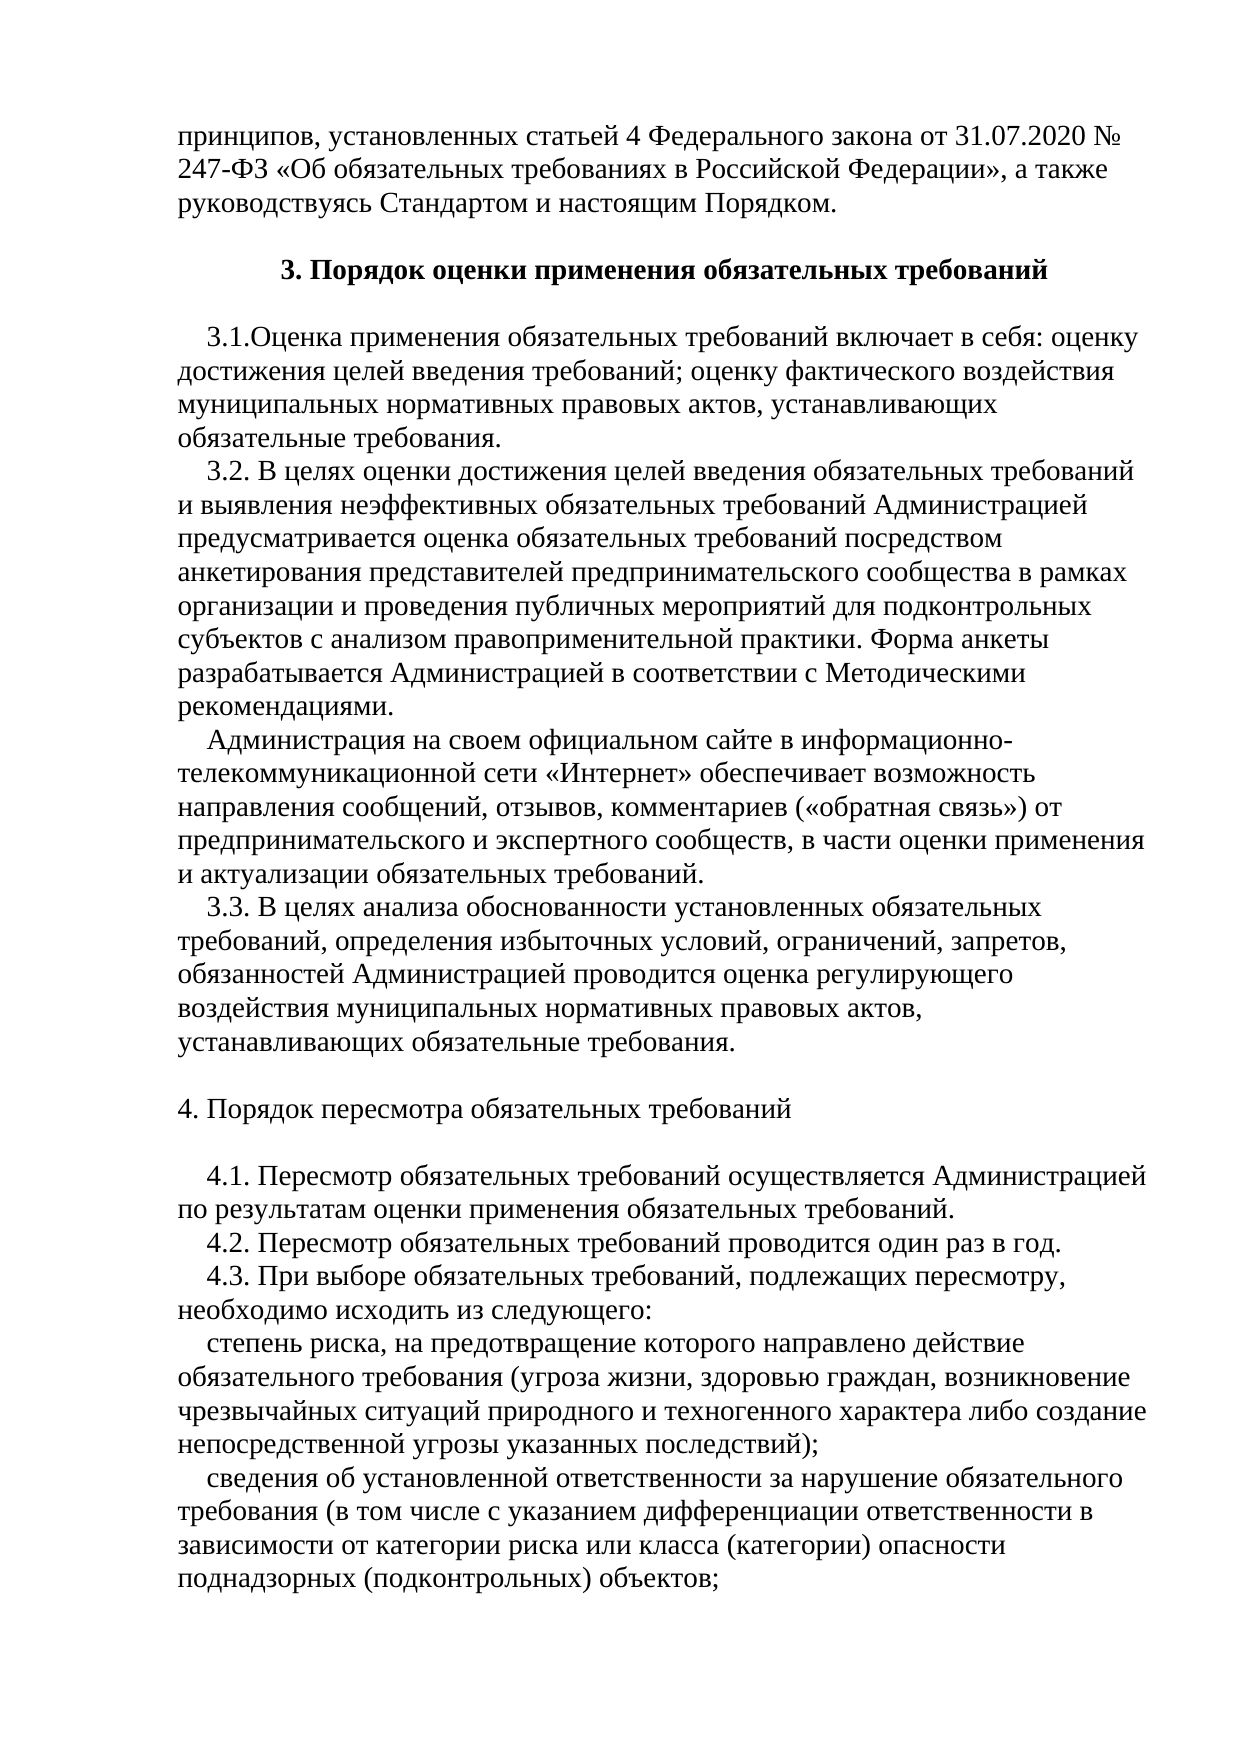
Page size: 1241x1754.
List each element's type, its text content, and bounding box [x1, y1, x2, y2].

text 3.3. В целях анализа обоснованности установленных обязательных требований, определения избыточных условий, ограничений, запретов, обязанностей Администрацией проводится оценка регулирующего воздействия муниципальных нормативных правовых актов, устанавливающих обязательные требования. [177, 889, 1152, 1057]
text 4.3. При выборе обязательных требований, подлежащих пересмотру, необходимо исходить из следующего: [177, 1258, 1152, 1326]
text 3. Порядок оценки применения обязательных требований [177, 252, 1152, 286]
text 4.2. Пересмотр обязательных требований проводится один раз в год. [177, 1225, 1152, 1258]
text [177, 118, 1152, 219]
text 3.2. В целях оценки достижения целей введения обязательных требований и выявления неэффективных обязательных требований Администрацией предусматривается оценка обязательных требований посредством анкетирования представителей предпринимательского сообщества в рамках организации и проведения публичных мероприятий для подконтрольных субъектов с анализом правоприменительной практики. Форма анкеты разрабатывается Администрацией в соответствии с Методическими рекомендациями. [177, 453, 1152, 722]
text 4.1. Пересмотр обязательных требований осуществляется Администрацией по результатам оценки применения обязательных требований. [177, 1158, 1152, 1225]
text 3.1.Оценка применения обязательных требований включает в себя: оценку достижения целей введения требований; оценку фактического воздействия муниципальных нормативных правовых актов, устанавливающих обязательные требования. [177, 319, 1152, 453]
text Администрация на своем официальном сайте в информационно-телекоммуникационной сети «Интернет» обеспечивает возможность направления сообщений, отзывов, комментариев («обратная связь») от предпринимательского и экспертного сообществ, в части оценки применения и актуализации обязательных требований. [177, 722, 1152, 889]
text степень риска, на предотвращение которого направлено действие обязательного требования (угроза жизни, здоровью граждан, возникновение чрезвычайных ситуаций природного и техногенного характера либо создание непосредственной угрозы указанных последствий); [177, 1326, 1152, 1460]
text сведения об установленной ответственности за нарушение обязательного требования (в том числе с указанием дифференциации ответственности в зависимости от категории риска или класса (категории) опасности поднадзорных (подконтрольных) объектов; [177, 1460, 1152, 1594]
text 4. Порядок пересмотра обязательных требований [177, 1091, 1152, 1124]
